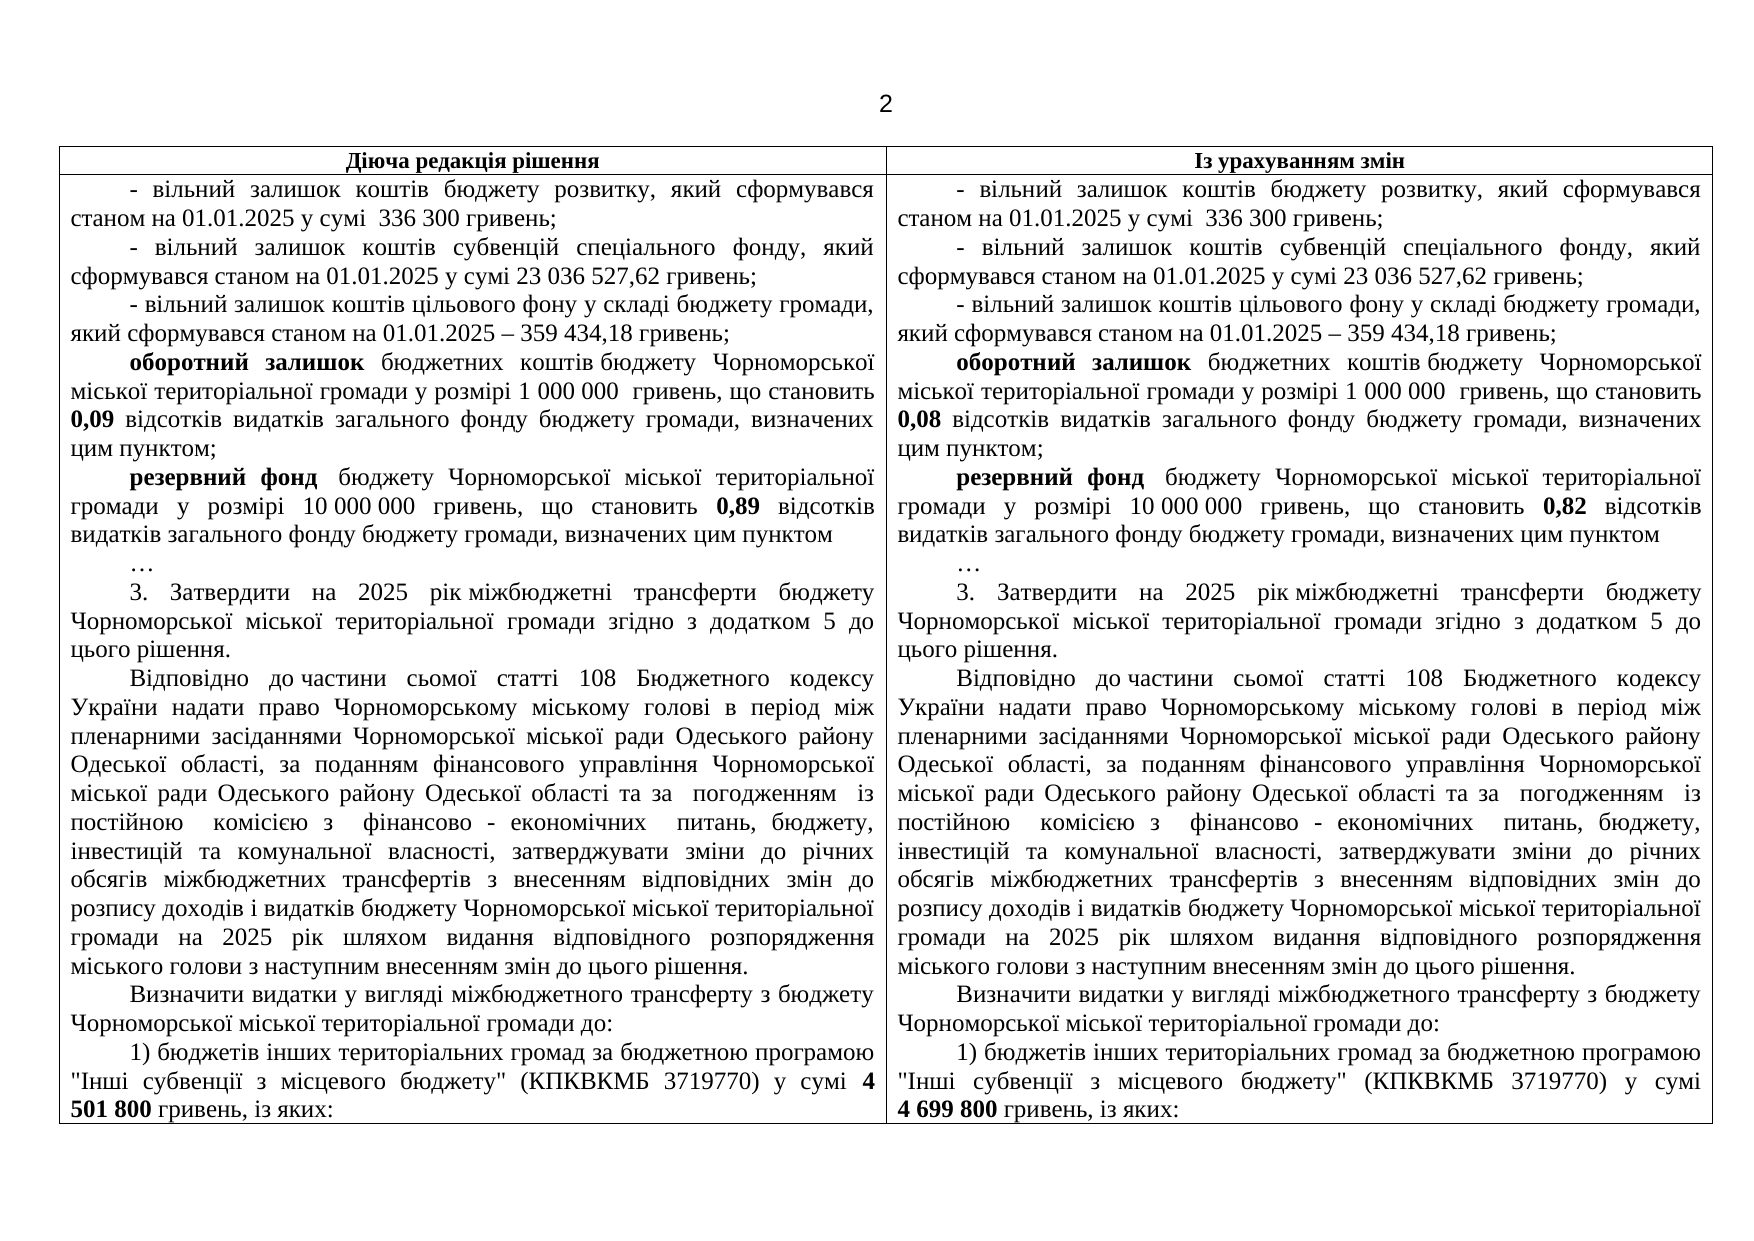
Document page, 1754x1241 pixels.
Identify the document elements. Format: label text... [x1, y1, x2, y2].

table_header Діюча редакція рішення [60, 147, 886, 173]
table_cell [60, 175, 886, 1123]
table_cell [887, 175, 1712, 1123]
table_header Із урахуванням змін [887, 147, 1712, 173]
